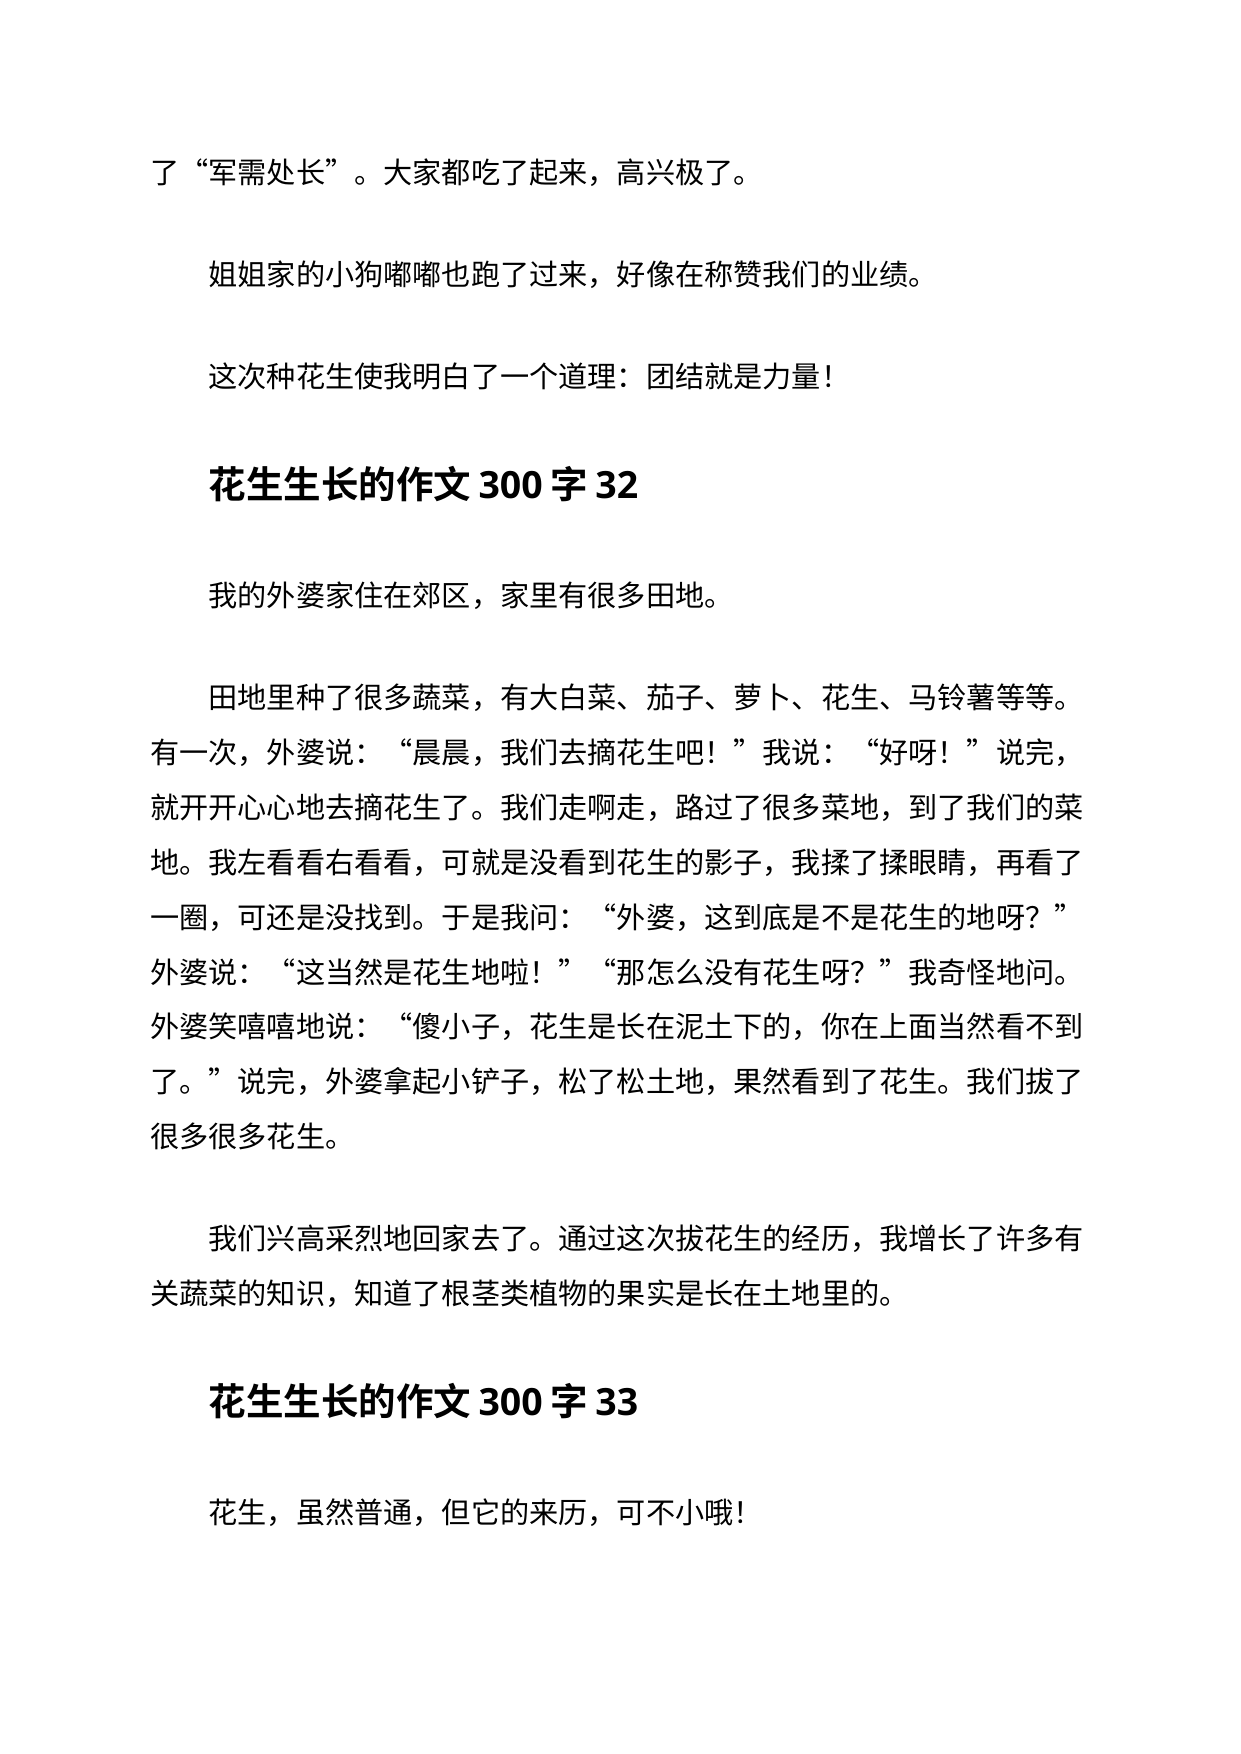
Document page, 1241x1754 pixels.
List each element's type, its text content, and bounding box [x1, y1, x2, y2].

text 我的外婆家住在郊区，家里有很多田地。 [150, 573, 1090, 615]
text 花生生长的作文300字32 [150, 455, 1090, 510]
text 田地里种了很多蔬菜，有大白菜、茄子、萝卜、花生、马铃薯等等。有一次，外婆说：“晨晨，我们去摘花生吧！”我说：“好呀！”说完，就开开心心地去摘花生了。我们走啊走，路过了很多菜地，到了我们的菜地。我左看看右看看，可就是没看到花生的影子，我揉了揉眼睛，再看了一圈，可还是没找到。于是我问：“外婆，这到底是不是花生的地呀？”外婆说：“这当然是花生地啦！”“那怎么没有花生呀？”我奇怪地问。外婆笑嘻嘻地说：“傻小子，花生是长在泥土下的，你在上面当然看不到了。”说完，外婆拿起小铲子，松了松土地，果然看到了花生。我们拔了很多很多花生。 [150, 675, 1090, 1156]
text 姐姐家的小狗嘟嘟也跑了过来，好像在称赞我们的业绩。 [150, 252, 1090, 294]
text 花生，虽然普通，但它的来历，可不小哦！ [150, 1490, 1090, 1532]
text 花生生长的作文300字33 [150, 1372, 1090, 1427]
text 我们兴高采烈地回家去了。通过这次拔花生的经历，我增长了许多有关蔬菜的知识，知道了根茎类植物的果实是长在土地里的。 [150, 1216, 1090, 1313]
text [150, 150, 1090, 192]
text 这次种花生使我明白了一个道理：团结就是力量！ [150, 353, 1090, 396]
